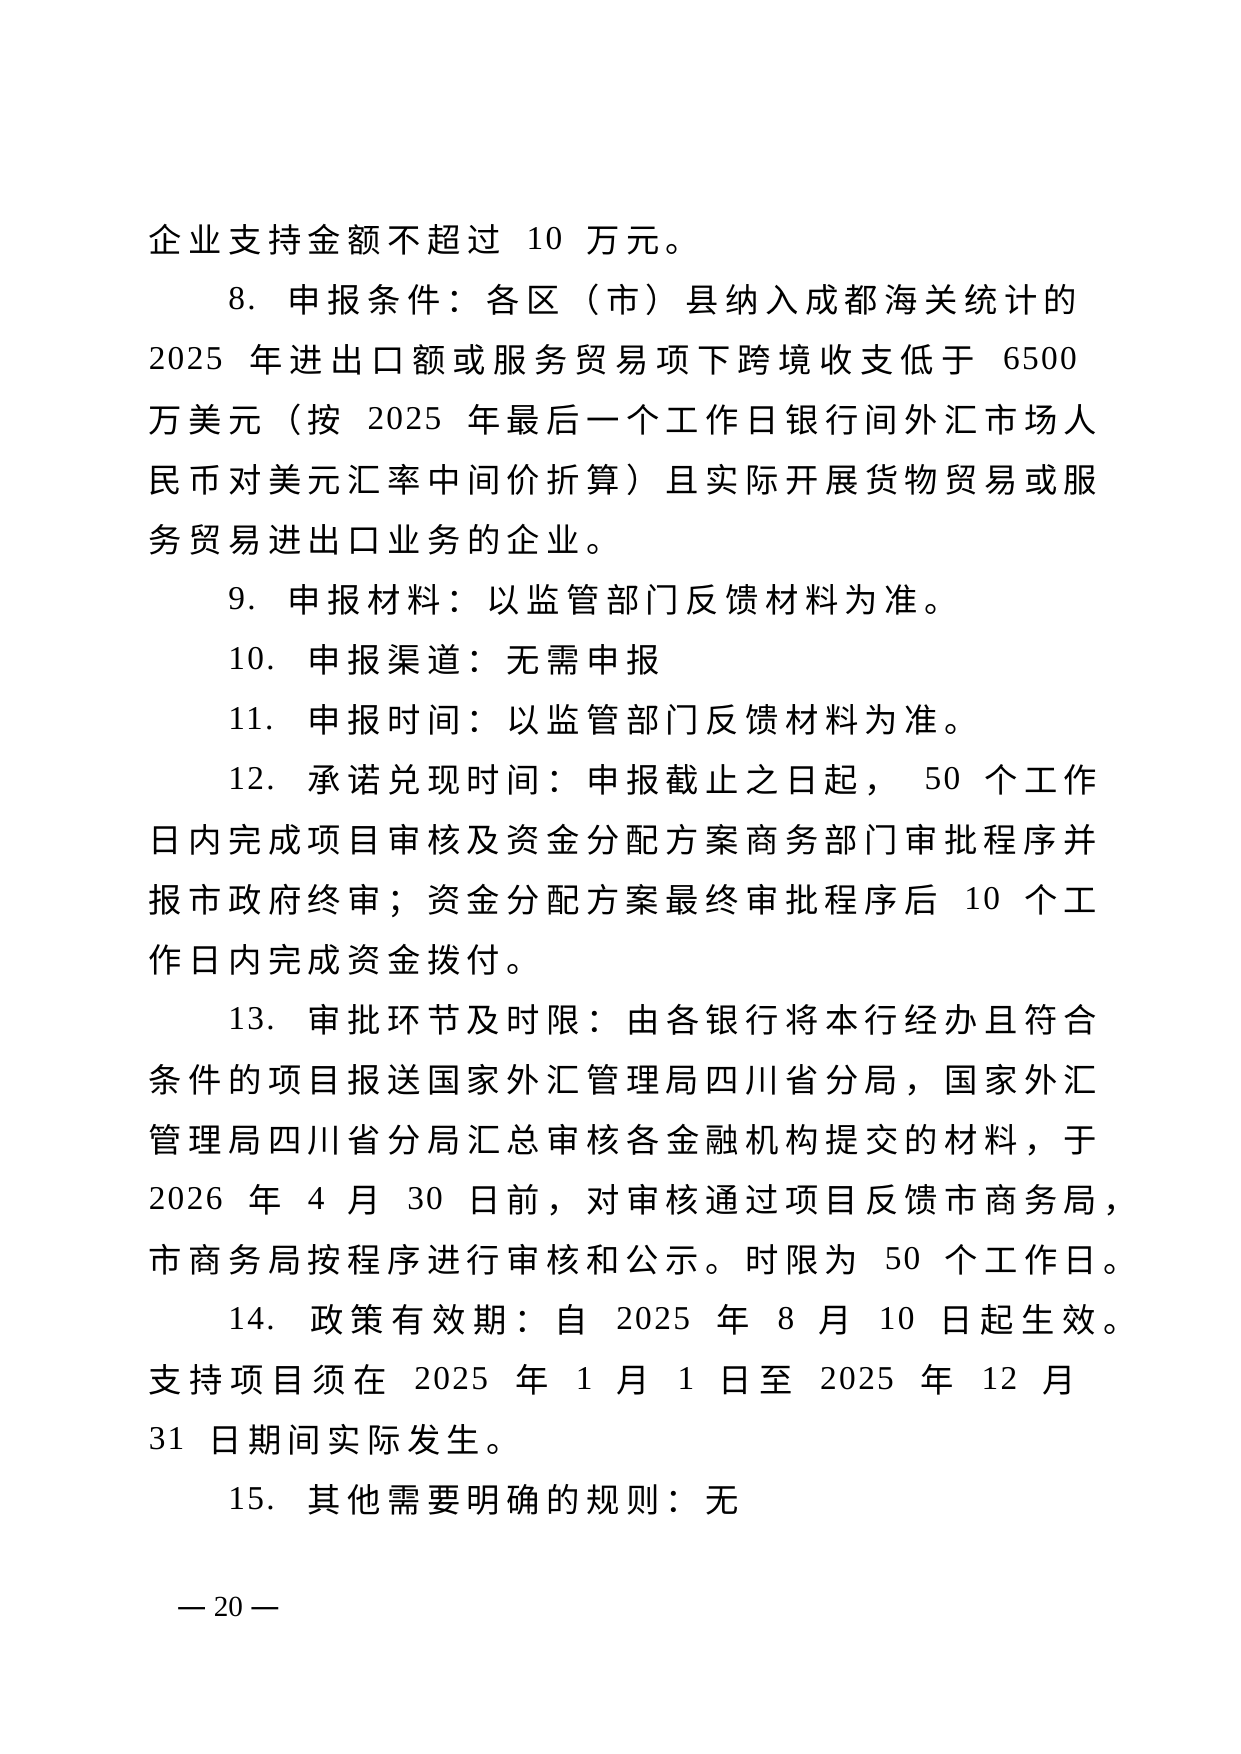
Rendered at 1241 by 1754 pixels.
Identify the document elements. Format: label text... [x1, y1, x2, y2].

text 13. 审批环节及时限：由各银行将本行经办且符合条件的项目报送国家外汇管理局四川省分局，国家外汇管理局四川省分局汇总审核各金融机构提交的材料，于2026年4月30日前，对审核通过项目反馈市商务局，市商务局按程序进行审核和公示。时限为50个工作日。 [148, 988, 1103, 1288]
text 11. 申报时间：以监管部门反馈材料为准。 [148, 688, 1103, 748]
text 8. 申报条件：各区（市）县纳入成都海关统计的2025年进出口额或服务贸易项下跨境收支低于6500万美元（按2025年最后一个工作日银行间外汇市场人民币对美元汇率中间价折算）且实际开展货物贸易或服务贸易进出口业务的企业。 [148, 268, 1103, 568]
text 14. 政策有效期：自2025年8月10日起生效。支持项目须在2025年1月1日至2025年12月31日期间实际发生。 [148, 1288, 1103, 1468]
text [148, 208, 1103, 268]
text 15. 其他需要明确的规则：无 [148, 1468, 1103, 1528]
text 10. 申报渠道：无需申报 [148, 628, 1103, 688]
text 12. 承诺兑现时间：申报截止之日起，50个工作日内完成项目审核及资金分配方案商务部门审批程序并报市政府终审；资金分配方案最终审批程序后10个工作日内完成资金拨付。 [148, 748, 1103, 988]
text 9. 申报材料：以监管部门反馈材料为准。 [148, 568, 1103, 628]
